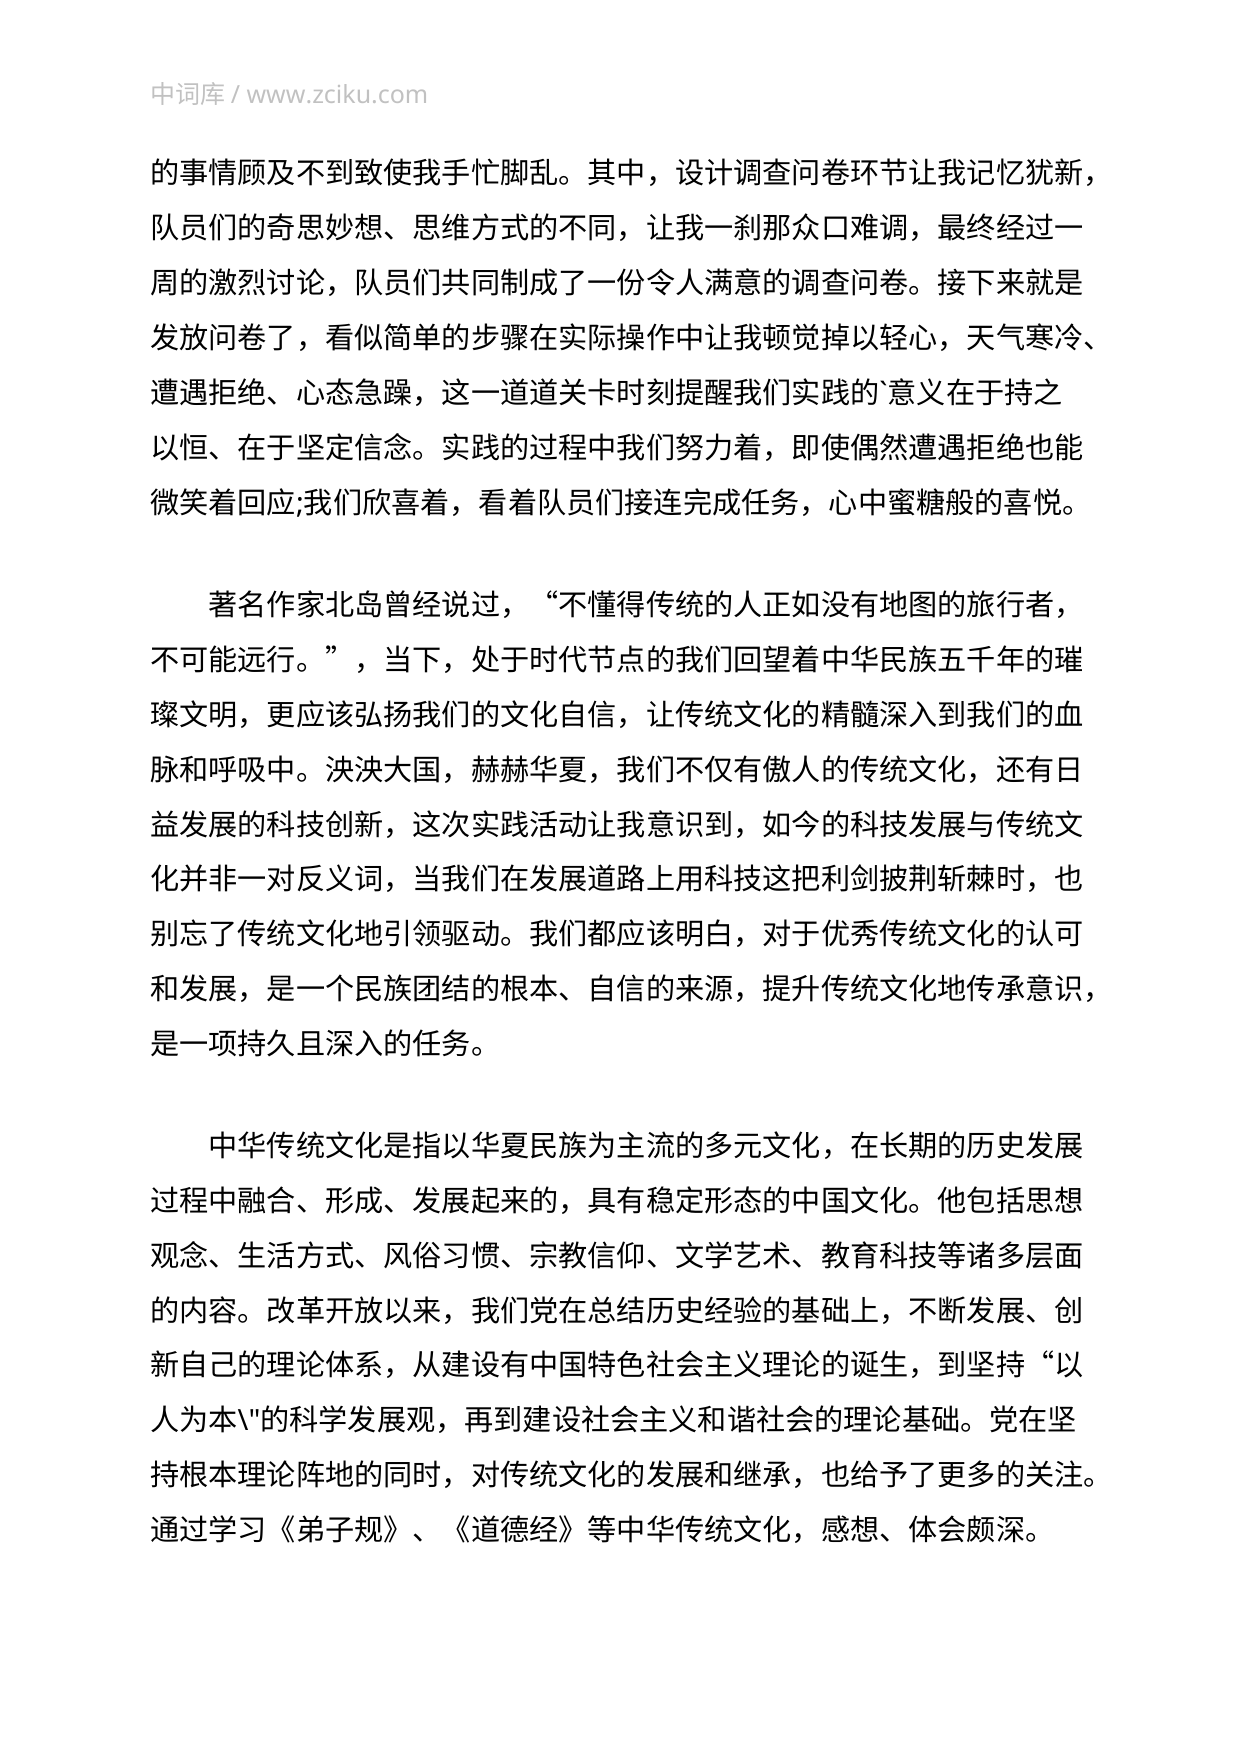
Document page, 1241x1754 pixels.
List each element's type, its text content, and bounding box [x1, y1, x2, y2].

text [150, 150, 1090, 522]
text 著名作家北岛曾经说过，“不懂得传统的人正如没有地图的旅行者，不可能远行。”，当下，处于时代节点的我们回望着中华民族五千年的璀璨文明，更应该弘扬我们的文化自信，让传统文化的精髓深入到我们的血脉和呼吸中。泱泱大国，赫赫华夏，我们不仅有傲人的传统文化，还有日益发展的科技创新，这次实践活动让我意识到，如今的科技发展与传统文化并非一对反义词，当我们在发展道路上用科技这把利剑披荆斩棘时，也别忘了传统文化地引领驱动。我们都应该明白，对于优秀传统文化的认可和发展，是一个民族团结的根本、自信的来源，提升传统文化地传承意识，是一项持久且深入的任务。 [150, 581, 1090, 1063]
text 中华传统文化是指以华夏民族为主流的多元文化，在长期的历史发展过程中融合、形成、发展起来的，具有稳定形态的中国文化。他包括思想观念、生活方式、风俗习惯、宗教信仰、文学艺术、教育科技等诸多层面的内容。改革开放以来，我们党在总结历史经验的基础上，不断发展、创新自己的理论体系，从建设有中国特色社会主义理论的诞生，到坚持“以人为本\"的科学发展观，再到建设社会主义和谐社会的理论基础。党在坚持根本理论阵地的同时，对传统文化的发展和继承，也给予了更多的关注。通过学习《弟子规》、《道德经》等中华传统文化，感想、体会颇深。 [150, 1122, 1090, 1549]
